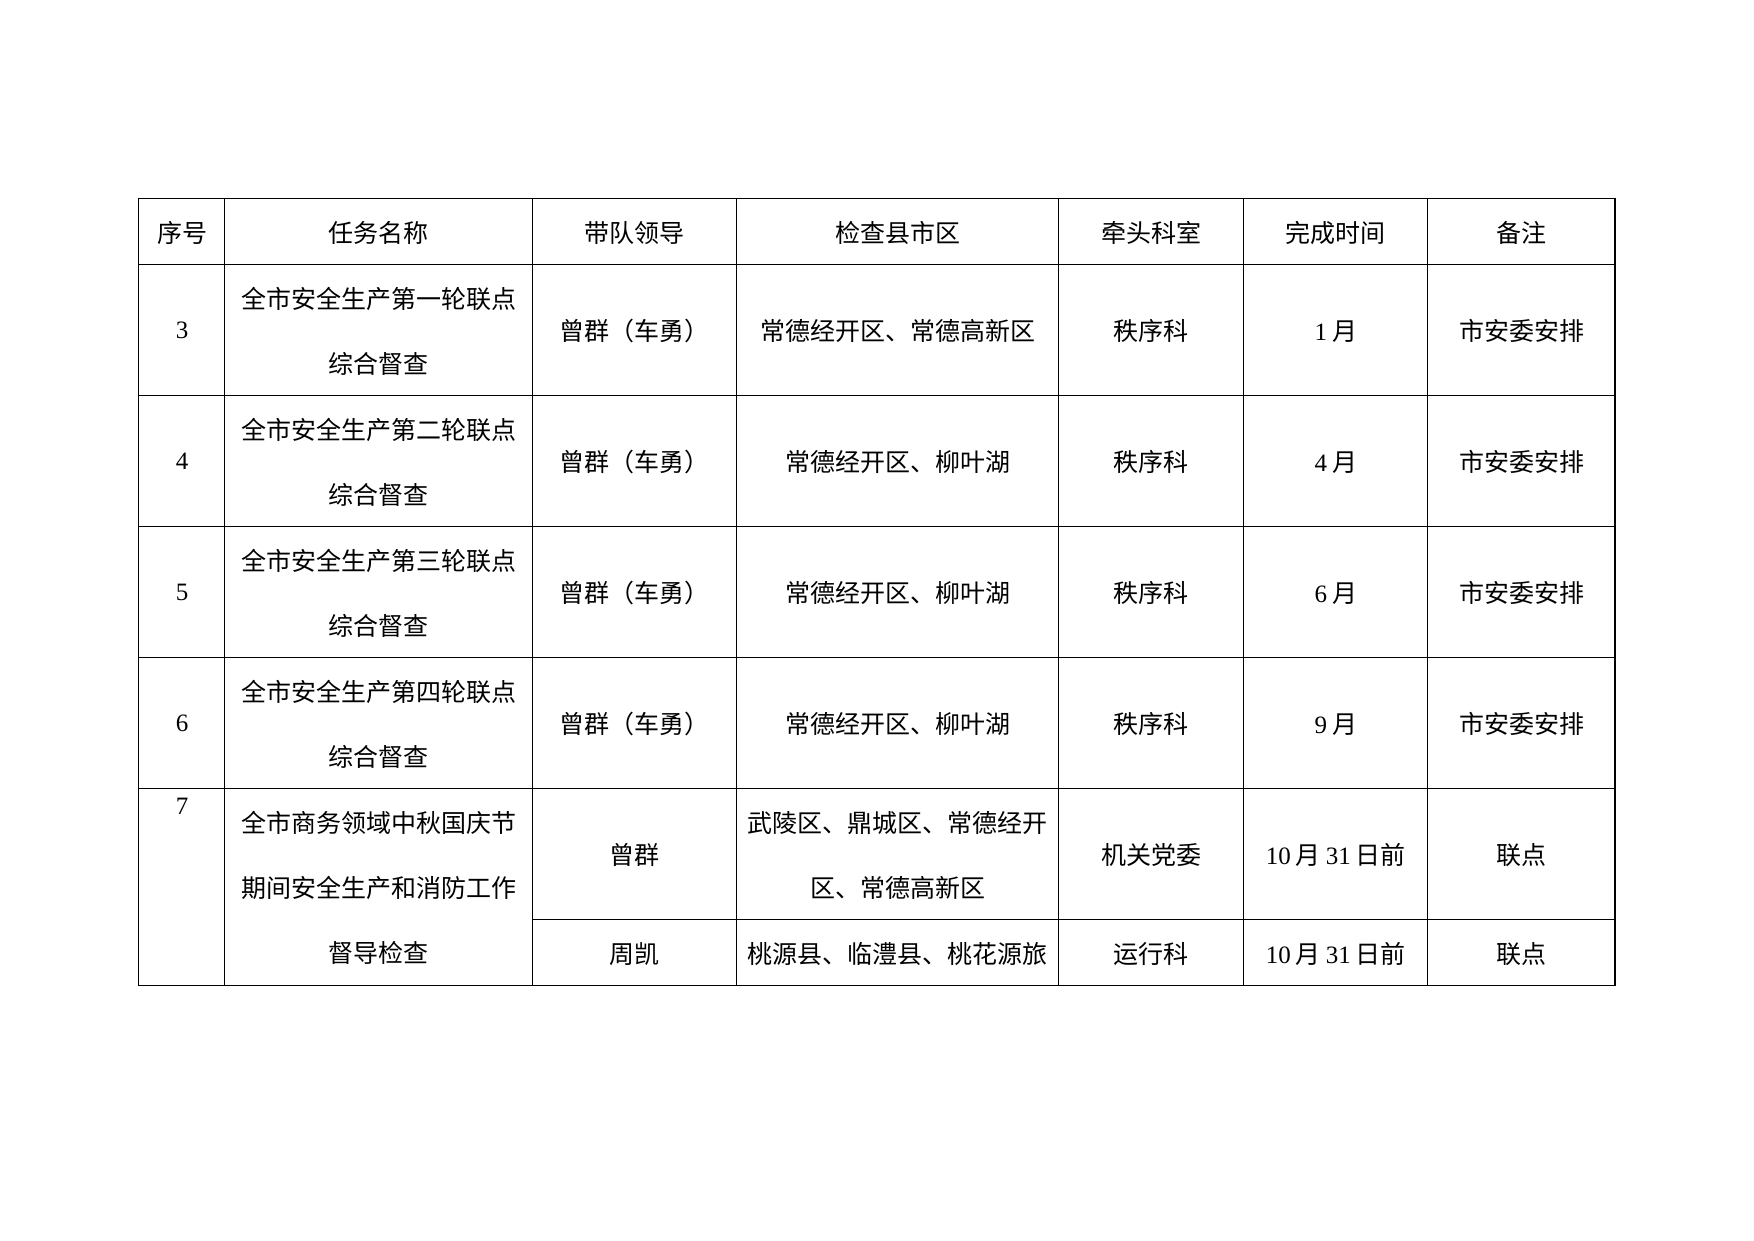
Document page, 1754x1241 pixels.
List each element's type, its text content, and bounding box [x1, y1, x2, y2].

table_cell 秩序科 [1059, 265, 1243, 395]
table_cell 5 [139, 527, 224, 657]
table_cell 10月31日前 [1244, 789, 1427, 919]
table_cell 常德经开区、常德高新区 [737, 265, 1058, 395]
table_cell 全市商务领域中秋国庆节期间安全生产和消防工作督导检查 [225, 789, 532, 985]
table_cell 9月 [1244, 658, 1427, 788]
table_cell 4月 [1244, 396, 1427, 526]
table_header 牵头科室 [1059, 199, 1243, 264]
table_cell 3 [139, 265, 224, 395]
table_cell 曾群 [533, 789, 736, 919]
table_cell 全市安全生产第二轮联点综合督查 [225, 396, 532, 526]
table_cell 联点 [1428, 920, 1614, 985]
table_cell 秩序科 [1059, 527, 1243, 657]
table_cell 曾群（车勇） [533, 396, 736, 526]
table_cell 市安委安排 [1428, 527, 1614, 657]
table_cell 1月 [1244, 265, 1427, 395]
table_cell 曾群（车勇） [533, 527, 736, 657]
table_header 任务名称 [225, 199, 532, 264]
table_cell 市安委安排 [1428, 658, 1614, 788]
table_cell 周凯 [533, 920, 736, 985]
table_cell 秩序科 [1059, 658, 1243, 788]
table_cell 桃源县、临澧县、桃花源旅游管理区 [737, 920, 1058, 985]
table_cell 运行科 [1059, 920, 1243, 985]
table_cell 常德经开区、柳叶湖 [737, 527, 1058, 657]
table_header 完成时间 [1244, 199, 1427, 264]
table_cell 7 [139, 789, 224, 985]
table_cell 武陵区、鼎城区、常德经开区、常德高新区 [737, 789, 1058, 919]
table_cell 曾群（车勇） [533, 265, 736, 395]
table_cell 市安委安排 [1428, 396, 1614, 526]
table_cell 4 [139, 396, 224, 526]
table_header 带队领导 [533, 199, 736, 264]
table_cell 联点 [1428, 789, 1614, 919]
table_cell 市安委安排 [1428, 265, 1614, 395]
table_cell 秩序科 [1059, 396, 1243, 526]
table_cell 全市安全生产第三轮联点综合督查 [225, 527, 532, 657]
table_cell 6月 [1244, 527, 1427, 657]
table_cell 10月31日前 [1244, 920, 1427, 985]
table_cell 曾群（车勇） [533, 658, 736, 788]
table_header 检查县市区 [737, 199, 1058, 264]
table_cell 常德经开区、柳叶湖 [737, 658, 1058, 788]
table_cell 全市安全生产第四轮联点综合督查 [225, 658, 532, 788]
table_header 备注 [1428, 199, 1614, 264]
table_cell 机关党委 [1059, 789, 1243, 919]
table_cell 6 [139, 658, 224, 788]
table_header 序号 [139, 199, 224, 264]
table_cell 全市安全生产第一轮联点综合督查 [225, 265, 532, 395]
table_cell 常德经开区、柳叶湖 [737, 396, 1058, 526]
